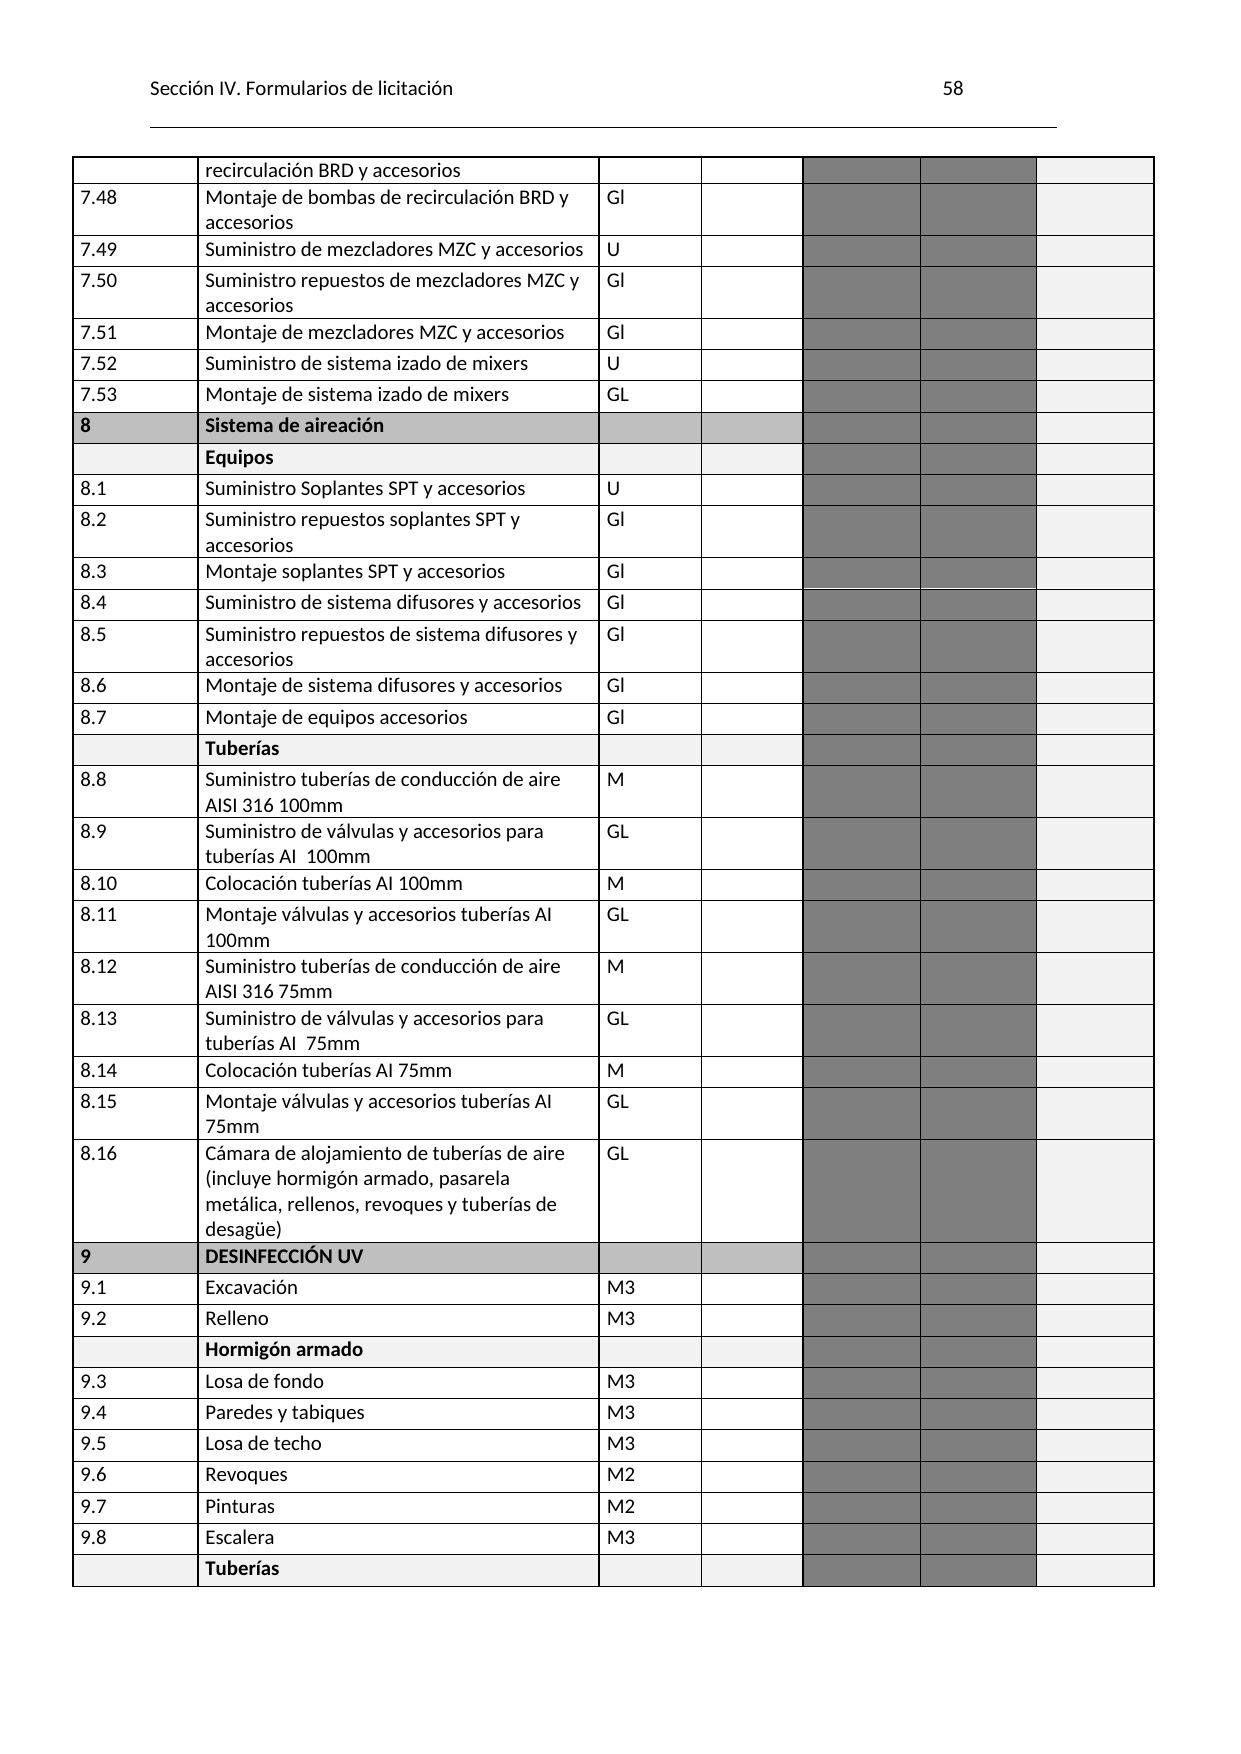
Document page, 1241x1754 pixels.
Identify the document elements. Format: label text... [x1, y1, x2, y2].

table_cell 9.5 [74, 1430, 197, 1461]
table_cell [1037, 184, 1153, 235]
table_cell [1037, 673, 1153, 703]
table_cell [702, 267, 802, 318]
table_cell [1037, 475, 1153, 505]
table_cell Montaje válvulas y accesorios tuberías AI 100mm [199, 901, 598, 952]
table_cell 8.10 [74, 870, 197, 900]
table_cell Suministro tuberías de conducción de aire AISI 316 100mm [199, 766, 598, 817]
table_cell [1037, 1337, 1153, 1367]
table_cell Suministro repuestos de sistema difusores y accesorios [199, 621, 598, 672]
table_cell Gl [600, 590, 701, 620]
table_cell [702, 158, 802, 183]
table_cell [1037, 621, 1153, 672]
table_cell [921, 350, 1036, 380]
table_cell [74, 735, 197, 765]
table_cell [1037, 1305, 1153, 1336]
table_cell [804, 621, 920, 672]
table_cell [702, 444, 802, 474]
table_cell [600, 1337, 701, 1367]
table_cell [600, 1555, 701, 1586]
table_cell GL [600, 901, 701, 952]
table_cell M2 [600, 1462, 701, 1492]
table_cell Gl [600, 184, 701, 235]
table_cell Suministro de sistema difusores y accesorios [199, 590, 598, 620]
table_cell [804, 475, 920, 505]
table_cell M [600, 953, 701, 1004]
table_cell U [600, 236, 701, 266]
table_cell [74, 1337, 197, 1367]
table_cell Pinturas [199, 1493, 598, 1523]
table_cell [921, 1057, 1036, 1087]
table_cell 7.50 [74, 267, 197, 318]
table_cell [702, 818, 802, 869]
table_cell [702, 704, 802, 734]
table_cell [921, 158, 1036, 183]
table_cell [702, 673, 802, 703]
table_cell [921, 1368, 1036, 1398]
table_cell Montaje válvulas y accesorios tuberías AI 75mm [199, 1088, 598, 1139]
table_cell [1037, 267, 1153, 318]
table_cell Losa de techo [199, 1430, 598, 1461]
table_cell [1037, 1493, 1153, 1523]
table_cell 7.52 [74, 350, 197, 380]
table_cell 7.47 [74, 158, 197, 183]
table_cell [1037, 236, 1153, 266]
table_cell 9.1 [74, 1274, 197, 1304]
table_cell [702, 1462, 802, 1492]
table_cell [804, 818, 920, 869]
table_cell [702, 1140, 802, 1242]
table_cell [1037, 704, 1153, 734]
table_cell [921, 413, 1036, 443]
table_cell [702, 350, 802, 380]
table_cell [804, 236, 920, 266]
table_cell [921, 870, 1036, 900]
table_cell 7.53 [74, 381, 197, 412]
table_cell [804, 673, 920, 703]
table_cell [804, 1493, 920, 1523]
table_cell M3 [600, 1524, 701, 1554]
table_cell Gl [600, 704, 701, 734]
table_cell 7.49 [74, 236, 197, 266]
table_cell [921, 1399, 1036, 1429]
table_cell M3 [600, 1399, 701, 1429]
table_cell 8.3 [74, 558, 197, 588]
table_cell Suministro de válvulas y accesorios para tuberías AI 100mm [199, 818, 598, 869]
table_cell [1037, 953, 1153, 1004]
table_cell [804, 1524, 920, 1554]
table_cell 8.14 [74, 1057, 197, 1087]
table_cell [1037, 381, 1153, 412]
table_cell GL [600, 818, 701, 869]
table_cell [804, 413, 920, 443]
table_cell 8.7 [74, 704, 197, 734]
table_cell [921, 267, 1036, 318]
table_cell [921, 1274, 1036, 1304]
table_cell [1037, 506, 1153, 557]
table_cell [1037, 1399, 1153, 1429]
table_cell [804, 558, 920, 588]
table_cell 8.6 [74, 673, 197, 703]
table_cell [921, 1337, 1036, 1367]
table_cell 9.2 [74, 1305, 197, 1336]
table_cell [921, 558, 1036, 588]
table_cell [702, 1274, 802, 1304]
table_cell [804, 1274, 920, 1304]
table_cell 9.3 [74, 1368, 197, 1398]
table_cell 7.51 [74, 319, 197, 349]
table_cell [921, 1005, 1036, 1056]
table_cell [1037, 158, 1153, 183]
table_cell [1037, 1430, 1153, 1461]
table_cell Montaje de sistema difusores y accesorios [199, 673, 598, 703]
table_cell [74, 1555, 197, 1586]
table_cell [921, 1305, 1036, 1336]
table_cell [804, 953, 920, 1004]
table_cell [600, 1243, 701, 1273]
table_cell Gl [600, 319, 701, 349]
table_cell [1037, 735, 1153, 765]
table_cell [702, 766, 802, 817]
table_cell [1037, 413, 1153, 443]
table_cell [804, 1462, 920, 1492]
table_cell Paredes y tabiques [199, 1399, 598, 1429]
table_cell Suministro de válvulas y accesorios para tuberías AI 75mm [199, 1005, 598, 1056]
table_cell [921, 381, 1036, 412]
table_cell 8.5 [74, 621, 197, 672]
table_cell [921, 1555, 1036, 1586]
table_cell Montaje de equipos accesorios [199, 704, 598, 734]
table_cell Gl [600, 267, 701, 318]
table_cell M2 [600, 1493, 701, 1523]
table_cell [804, 506, 920, 557]
table_cell [804, 1005, 920, 1056]
table_cell [921, 236, 1036, 266]
table_cell [74, 444, 197, 474]
table_cell Colocación tuberías AI 100mm [199, 870, 598, 900]
table_cell Suministro Soplantes SPT y accesorios [199, 475, 598, 505]
table_cell [804, 319, 920, 349]
table_cell Sistema de aireación [199, 413, 598, 443]
table_cell [702, 621, 802, 672]
table_cell U [600, 350, 701, 380]
table_cell [1037, 1274, 1153, 1304]
table_cell DESINFECCIÓN UV [199, 1243, 598, 1273]
table_cell Suministro tuberías de conducción de aire AISI 316 75mm [199, 953, 598, 1004]
table_cell [804, 267, 920, 318]
table_cell [1037, 766, 1153, 817]
table_cell Suministro repuestos soplantes SPT y accesorios [199, 506, 598, 557]
table_cell Revoques [199, 1462, 598, 1492]
table_cell Cámara de alojamiento de tuberías de aire (incluye hormigón armado, pasarela metálica, rellenos, revoques y tuberías de desagüe) [199, 1140, 598, 1242]
table_cell [921, 444, 1036, 474]
table_cell [1037, 444, 1153, 474]
table_cell 8.8 [74, 766, 197, 817]
table_cell Escalera [199, 1524, 598, 1554]
table_cell [804, 735, 920, 765]
table_cell [1037, 558, 1153, 588]
table_cell [804, 1555, 920, 1586]
table_cell [804, 901, 920, 952]
table_cell [702, 558, 802, 588]
table_cell [1037, 1243, 1153, 1273]
table_cell 9 [74, 1243, 197, 1273]
table_cell [921, 1462, 1036, 1492]
table_cell Tuberías [199, 735, 598, 765]
table_cell 8.2 [74, 506, 197, 557]
table_cell [1037, 901, 1153, 952]
table_cell GL [600, 1140, 701, 1242]
table_cell [1037, 1462, 1153, 1492]
table_cell [1037, 1140, 1153, 1242]
table_cell [921, 1493, 1036, 1523]
table_cell [702, 1005, 802, 1056]
table_cell Losa de fondo [199, 1368, 598, 1398]
table_cell 8.12 [74, 953, 197, 1004]
table_cell [702, 1524, 802, 1554]
table_cell Hormigón armado [199, 1337, 598, 1367]
table_cell [921, 621, 1036, 672]
table_cell [804, 1057, 920, 1087]
table_cell [804, 766, 920, 817]
table_cell [600, 413, 701, 443]
table_cell 9.8 [74, 1524, 197, 1554]
table_cell [702, 735, 802, 765]
table_cell M3 [600, 1368, 701, 1398]
table_cell [702, 1088, 802, 1139]
table_cell [1037, 319, 1153, 349]
table_cell [702, 1368, 802, 1398]
table_cell Gl [600, 506, 701, 557]
table_cell [804, 590, 920, 620]
table_cell GL [600, 381, 701, 412]
table_cell [1037, 1368, 1153, 1398]
table_cell [921, 818, 1036, 869]
table_cell GL [600, 1088, 701, 1139]
table_cell [702, 953, 802, 1004]
table_cell M [600, 870, 701, 900]
table_cell [921, 1140, 1036, 1242]
table_cell [702, 1243, 802, 1273]
table_cell M [600, 1057, 701, 1087]
table_cell [702, 901, 802, 952]
table_cell [921, 184, 1036, 235]
table_cell 8 [74, 413, 197, 443]
table_cell [702, 236, 802, 266]
table_cell [921, 506, 1036, 557]
table_cell 9.6 [74, 1462, 197, 1492]
table_cell 8.11 [74, 901, 197, 952]
table_cell 8.9 [74, 818, 197, 869]
table_cell [804, 704, 920, 734]
table_cell [1037, 870, 1153, 900]
table_cell [921, 1430, 1036, 1461]
table_cell 7.48 [74, 184, 197, 235]
table_cell Relleno [199, 1305, 598, 1336]
table_cell Gl [600, 158, 701, 183]
table_cell [702, 1430, 802, 1461]
table_cell Suministro de sistema izado de mixers [199, 350, 598, 380]
table_cell [921, 735, 1036, 765]
table_cell Montaje de bombas de recirculación BRD y accesorios [199, 184, 598, 235]
table_cell [804, 1305, 920, 1336]
table_cell [702, 1337, 802, 1367]
table_cell [804, 1337, 920, 1367]
table_cell 8.13 [74, 1005, 197, 1056]
table_cell [702, 1493, 802, 1523]
table_cell [921, 704, 1036, 734]
table_cell M3 [600, 1305, 701, 1336]
table_cell [804, 350, 920, 380]
table_cell [804, 444, 920, 474]
table_cell [1037, 1524, 1153, 1554]
table_cell [1037, 350, 1153, 380]
table_cell [1037, 1088, 1153, 1139]
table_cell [199, 158, 598, 183]
table_cell [921, 1524, 1036, 1554]
table_cell Montaje de mezcladores MZC y accesorios [199, 319, 598, 349]
table_cell [804, 381, 920, 412]
table_cell Excavación [199, 1274, 598, 1304]
table_cell [804, 1088, 920, 1139]
table_cell Gl [600, 558, 701, 588]
table_cell [702, 413, 802, 443]
table_cell 9.4 [74, 1399, 197, 1429]
table_cell 8.4 [74, 590, 197, 620]
table_cell 8.15 [74, 1088, 197, 1139]
table_cell GL [600, 1005, 701, 1056]
table_cell Gl [600, 621, 701, 672]
table_cell [702, 1305, 802, 1336]
table_cell [921, 590, 1036, 620]
table_cell [804, 1140, 920, 1242]
table_cell [1037, 1555, 1153, 1586]
table_cell [702, 870, 802, 900]
table_cell [702, 1057, 802, 1087]
table_cell [1037, 1057, 1153, 1087]
table_cell [702, 590, 802, 620]
table_cell Gl [600, 673, 701, 703]
table_cell [1037, 1005, 1153, 1056]
table_cell [921, 1243, 1036, 1273]
table_cell Montaje de sistema izado de mixers [199, 381, 598, 412]
table_cell [804, 1368, 920, 1398]
table_cell [804, 1399, 920, 1429]
table_cell 9.7 [74, 1493, 197, 1523]
table_cell [1037, 590, 1153, 620]
table_cell [921, 901, 1036, 952]
table_cell Equipos [199, 444, 598, 474]
table_cell [921, 953, 1036, 1004]
table_cell Montaje soplantes SPT y accesorios [199, 558, 598, 588]
table_cell [702, 506, 802, 557]
table_cell [921, 1088, 1036, 1139]
table_cell [921, 475, 1036, 505]
table_cell [600, 444, 701, 474]
table_cell [702, 381, 802, 412]
table_cell 8.16 [74, 1140, 197, 1242]
table_cell Tuberías [199, 1555, 598, 1586]
table_cell Colocación tuberías AI 75mm [199, 1057, 598, 1087]
table_cell [702, 319, 802, 349]
table_cell Suministro de mezcladores MZC y accesorios [199, 236, 598, 266]
table_cell [921, 319, 1036, 349]
table_cell [702, 1399, 802, 1429]
table_cell [804, 1430, 920, 1461]
table_cell [921, 673, 1036, 703]
table_cell [804, 158, 920, 183]
table_cell U [600, 475, 701, 505]
table_cell M3 [600, 1274, 701, 1304]
table_cell [1037, 818, 1153, 869]
table_cell M [600, 766, 701, 817]
table_cell [804, 870, 920, 900]
table_cell [702, 1555, 802, 1586]
table_cell Suministro repuestos de mezcladores MZC y accesorios [199, 267, 598, 318]
table_cell [921, 766, 1036, 817]
table_cell M3 [600, 1430, 701, 1461]
table_cell [702, 475, 802, 505]
table_cell 8.1 [74, 475, 197, 505]
table_cell [804, 184, 920, 235]
table_cell [600, 735, 701, 765]
table_cell [702, 184, 802, 235]
table_cell [804, 1243, 920, 1273]
